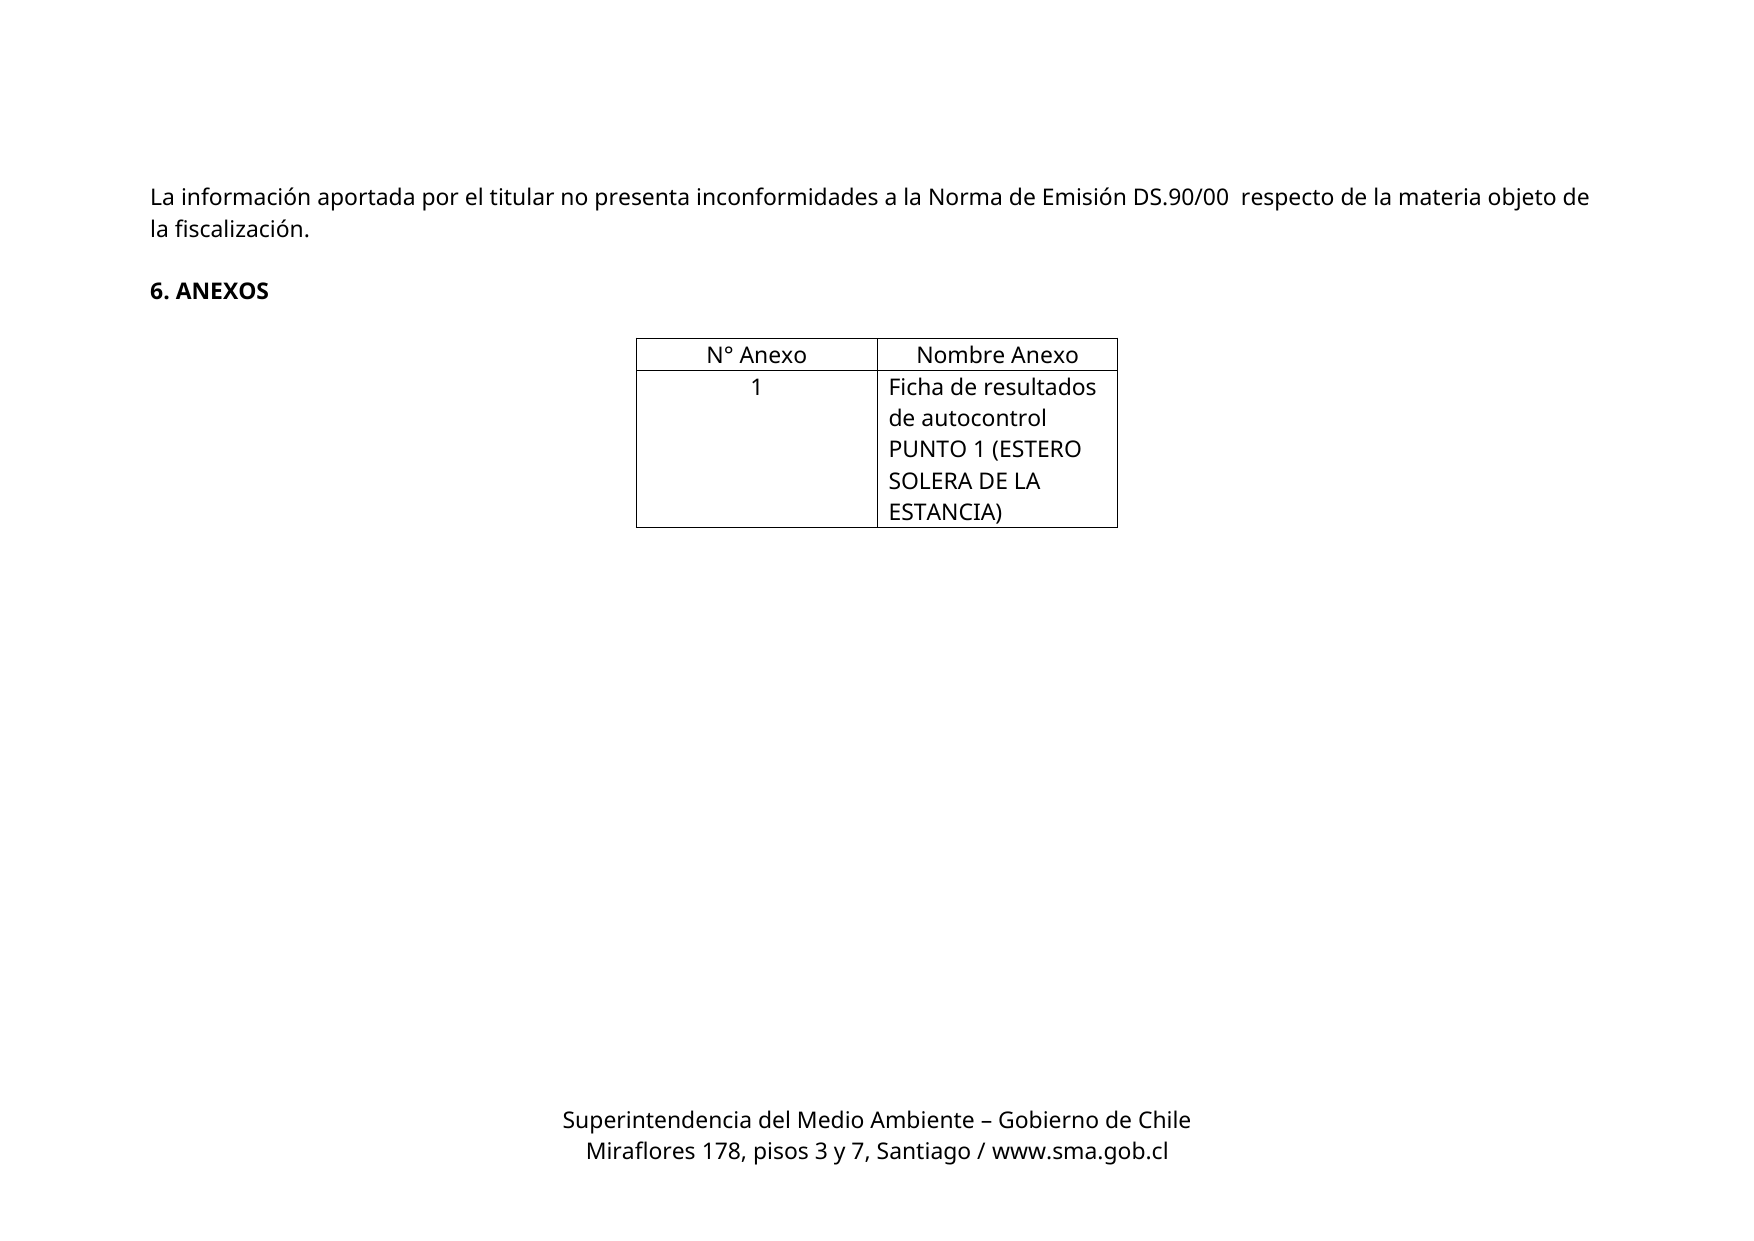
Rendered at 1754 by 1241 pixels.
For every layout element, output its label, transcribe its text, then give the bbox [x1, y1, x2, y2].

table_header N° Anexo [637, 339, 877, 370]
text 6. ANEXOS [150, 244, 1604, 306]
table_cell Ficha de resultados de autocontrol PUNTO 1 (ESTERO SOLERA DE LA ESTANCIA) [878, 371, 1117, 527]
table_header Nombre Anexo [878, 339, 1117, 370]
text La información aportada por el titular no presenta inconformidades a la Norma de Emisión DS.90/00 respecto de la materia objeto de la fiscalización. [150, 150, 1604, 244]
table_cell 1 [637, 371, 877, 527]
